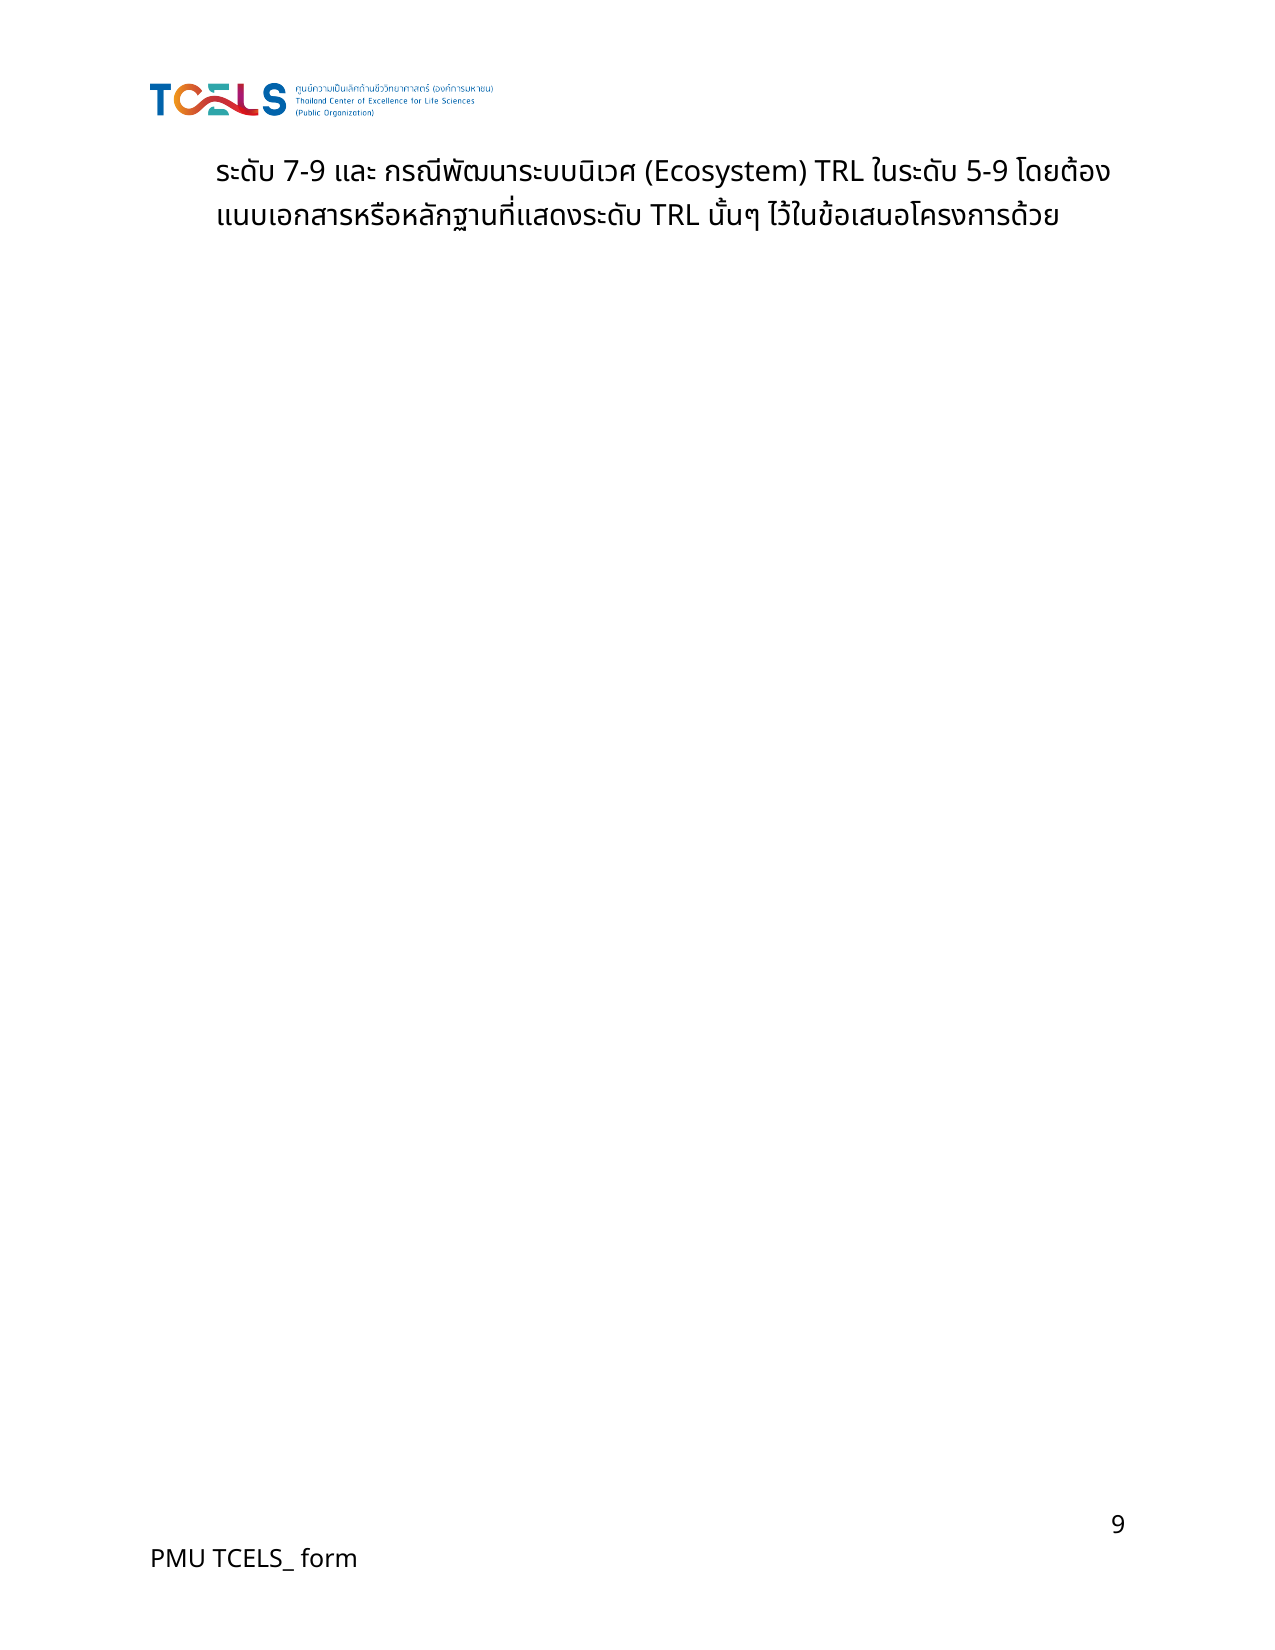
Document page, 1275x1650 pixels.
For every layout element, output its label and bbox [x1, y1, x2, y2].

list [165, 150, 1125, 238]
picture [150, 75, 493, 125]
